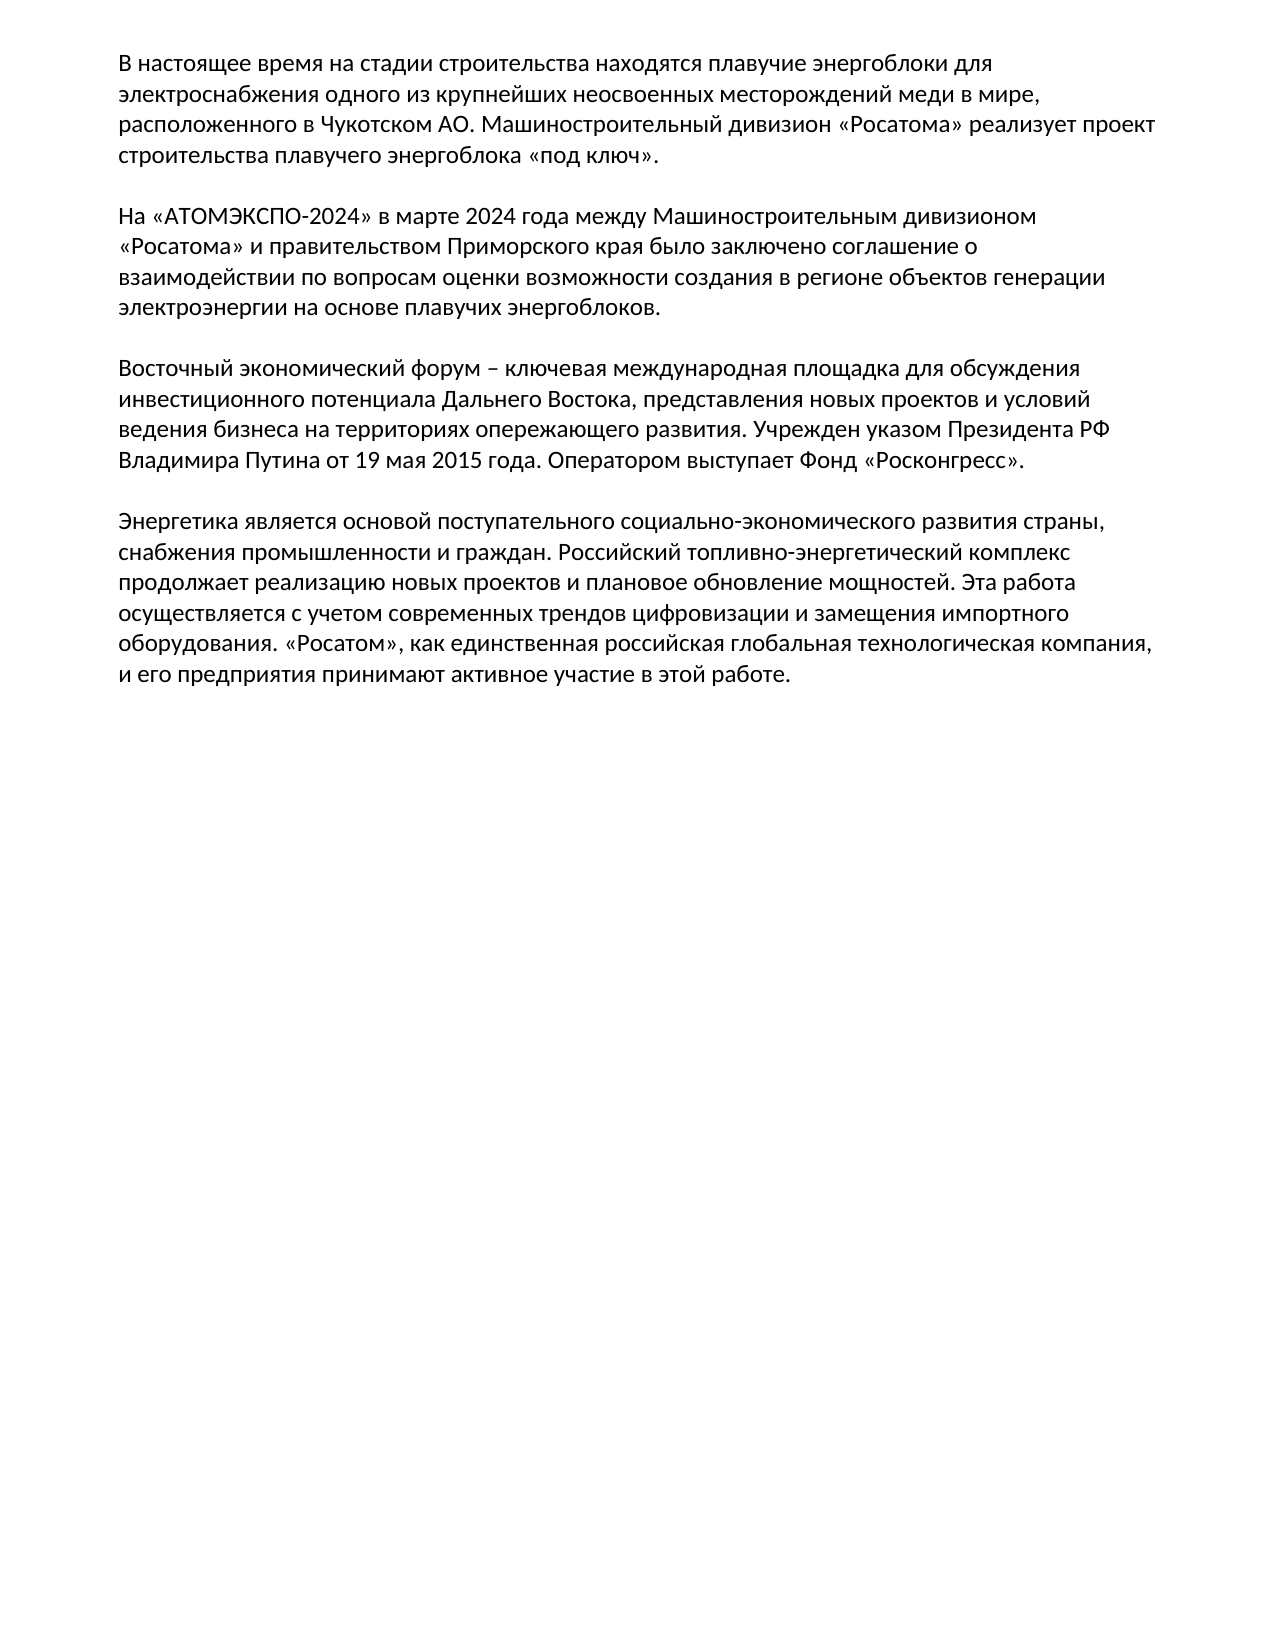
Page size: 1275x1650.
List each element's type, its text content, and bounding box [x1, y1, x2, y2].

text Энергетика является основой поступательного социально-экономического развития страны, снабжения промышленности и граждан. Российский топливно-энергетический комплекс продолжает реализацию новых проектов и плановое обновление мощностей. Эта работа осуществляется с учетом современных трендов цифровизации и замещения импортного оборудования. «Росатом», как единственная российская глобальная технологическая компания, и его предприятия принимают активное участие в этой работе. [118, 505, 1157, 688]
text Восточный экономический форум – ключевая международная площадка для обсуждения инвестиционного потенциала Дальнего Востока, представления новых проектов и условий ведения бизнеса на территориях опережающего развития. Учрежден указом Президента РФ Владимира Путина от 19 мая 2015 года. Оператором выступает Фонд «Росконгресс». [118, 352, 1157, 474]
text В настоящее время на стадии строительства находятся плавучие энергоблоки для электроснабжения одного из крупнейших неосвоенных месторождений меди в мире, расположенного в Чукотском АО. Машиностроительный дивизион «Росатома» реализует проект строительства плавучего энергоблока «под ключ». [118, 47, 1157, 169]
text На «АТОМЭКСПО-2024» в марте 2024 года между Машиностроительным дивизионом «Росатома» и правительством Приморского края было заключено соглашение о взаимодействии по вопросам оценки возможности создания в регионе объектов генерации электроэнергии на основе плавучих энергоблоков. [118, 200, 1157, 322]
